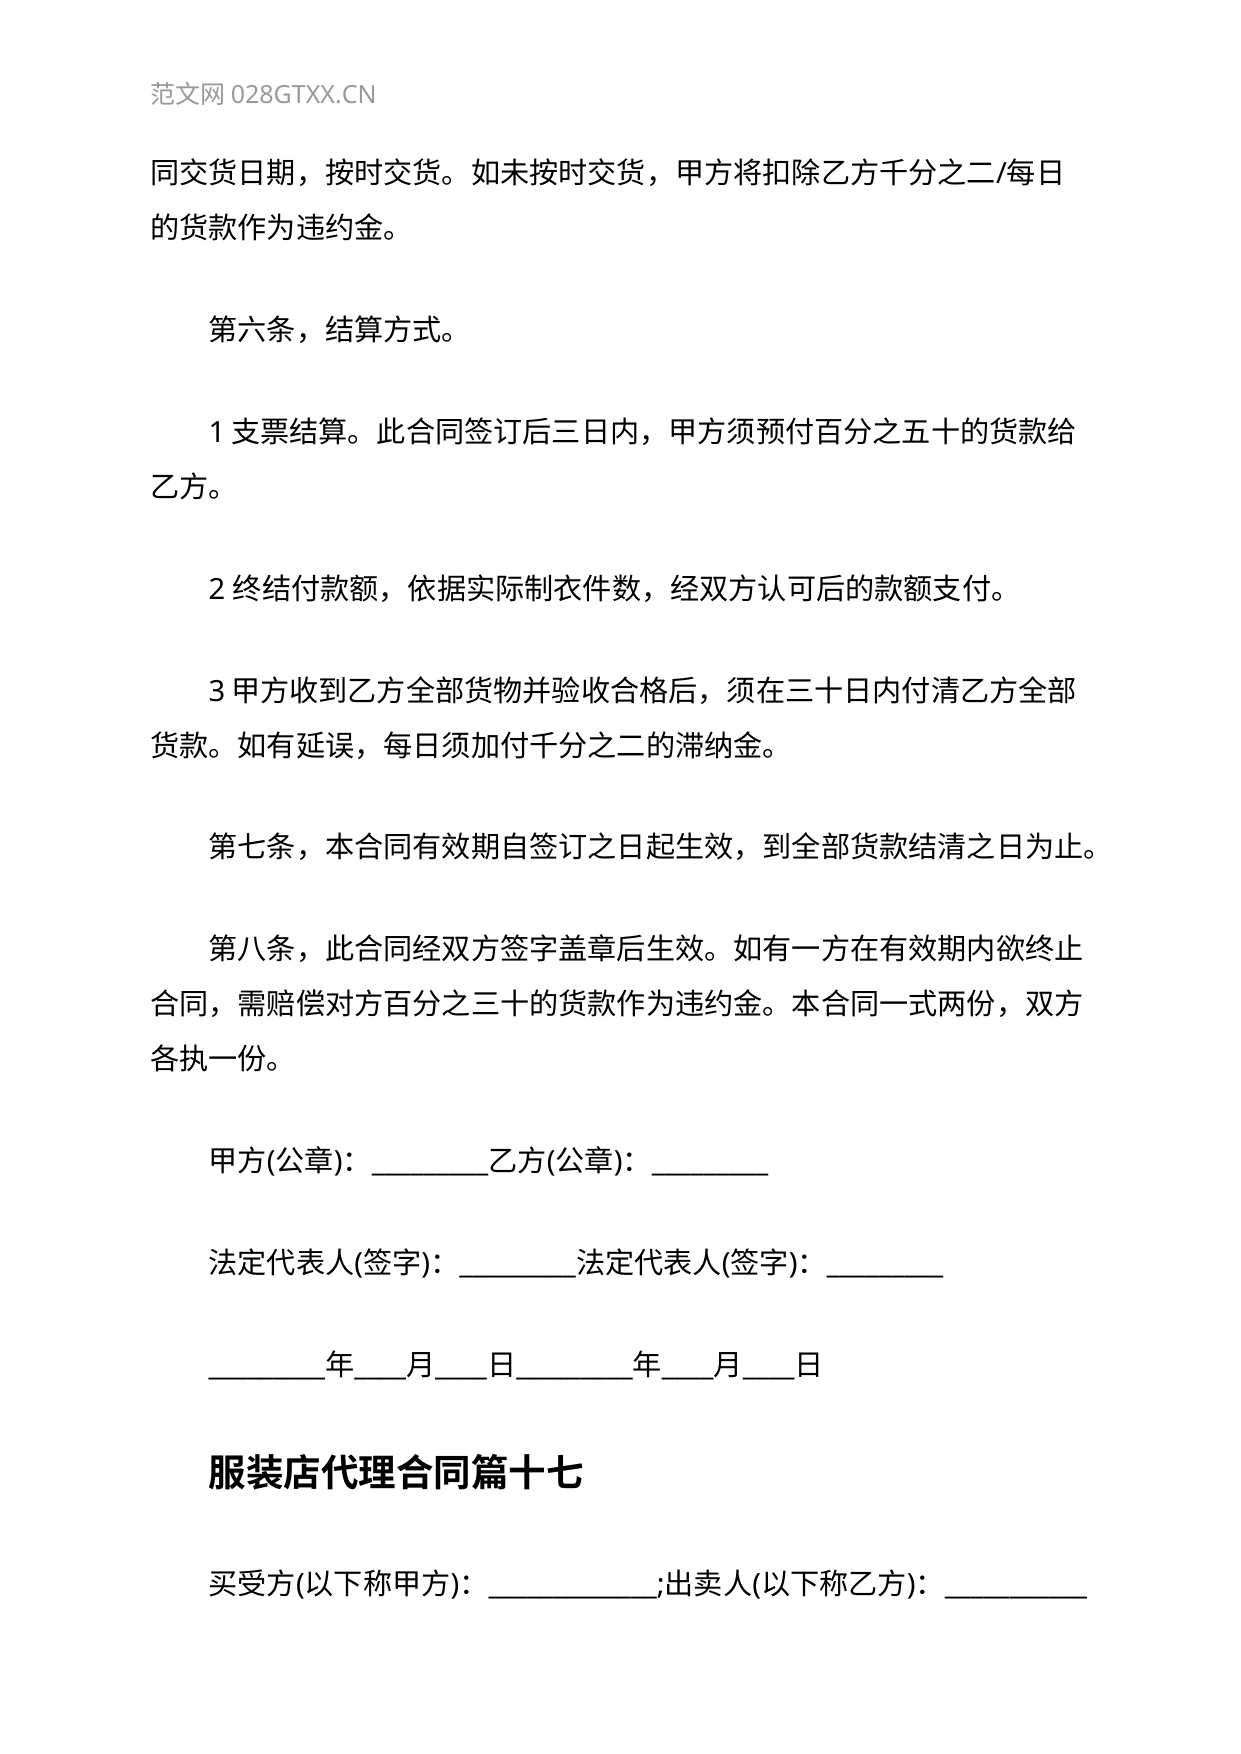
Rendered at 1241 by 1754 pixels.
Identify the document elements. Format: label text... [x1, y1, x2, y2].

text _________年____月____日_________年____月____日 [150, 1341, 1090, 1384]
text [150, 150, 1090, 247]
text 甲方(公章)：_________乙方(公章)：_________ [150, 1137, 1090, 1180]
text 法定代表人(签字)：_________法定代表人(签字)：_________ [150, 1239, 1090, 1282]
text 第六条，结算方式。 [150, 307, 1090, 349]
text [150, 1561, 1090, 1603]
text 3甲方收到乙方全部货物并验收合格后，须在三十日内付清乙方全部货款。如有延误，每日须加付千分之二的滞纳金。 [150, 667, 1090, 764]
text 1支票结算。此合同签订后三日内，甲方须预付百分之五十的货款给乙方。 [150, 408, 1090, 506]
text 服装店代理合同篇十七 [150, 1443, 1090, 1498]
text 2 终结付款额，依据实际制衣件数，经双方认可后的款额支付。 [150, 565, 1090, 608]
text 第八条，此合同经双方签字盖章后生效。如有一方在有效期内欲终止合同，需赔偿对方百分之三十的货款作为违约金。本合同一式两份，双方各执一份。 [150, 926, 1090, 1078]
text 第七条，本合同有效期自签订之日起生效，到全部货款结清之日为止。 [150, 824, 1090, 866]
